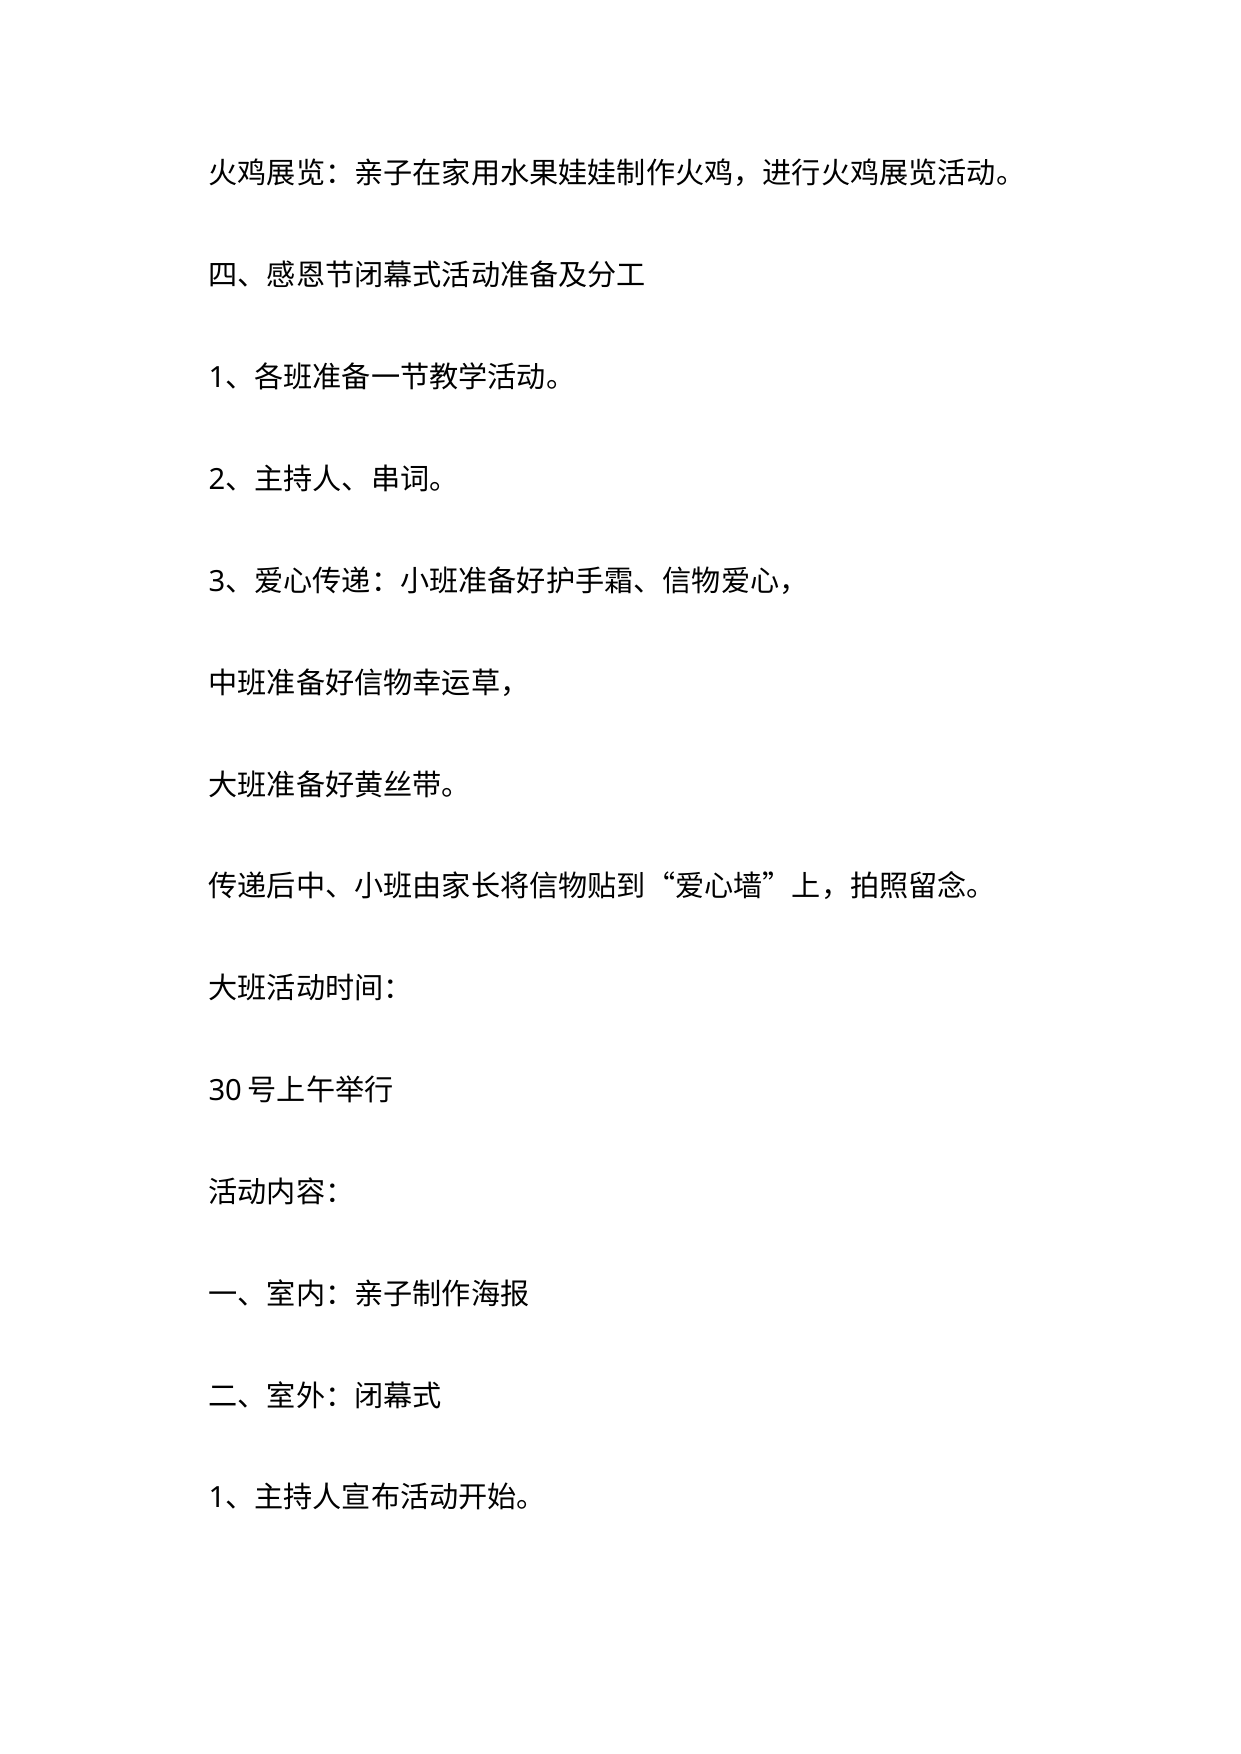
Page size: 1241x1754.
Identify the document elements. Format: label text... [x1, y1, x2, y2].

text 活动内容： [150, 1168, 1090, 1211]
text 火鸡展览：亲子在家用水果娃娃制作火鸡，进行火鸡展览活动。 [150, 150, 1090, 192]
text 一、室内：亲子制作海报 [150, 1270, 1090, 1313]
text 1、各班准备一节教学活动。 [150, 353, 1090, 396]
text 30号上午举行 [150, 1067, 1090, 1109]
text 2、主持人、串词。 [150, 456, 1090, 498]
text 1、主持人宣布活动开始。 [150, 1474, 1090, 1516]
text 大班活动时间： [150, 965, 1090, 1007]
text 中班准备好信物幸运草， [150, 659, 1090, 702]
text 四、感恩节闭幕式活动准备及分工 [150, 252, 1090, 294]
text 二、室外：闭幕式 [150, 1372, 1090, 1414]
text 传递后中、小班由家长将信物贴到“爱心墙”上，拍照留念。 [150, 863, 1090, 905]
text 大班准备好黄丝带。 [150, 761, 1090, 803]
text 3、爱心传递：小班准备好护手霜、信物爱心， [150, 557, 1090, 600]
